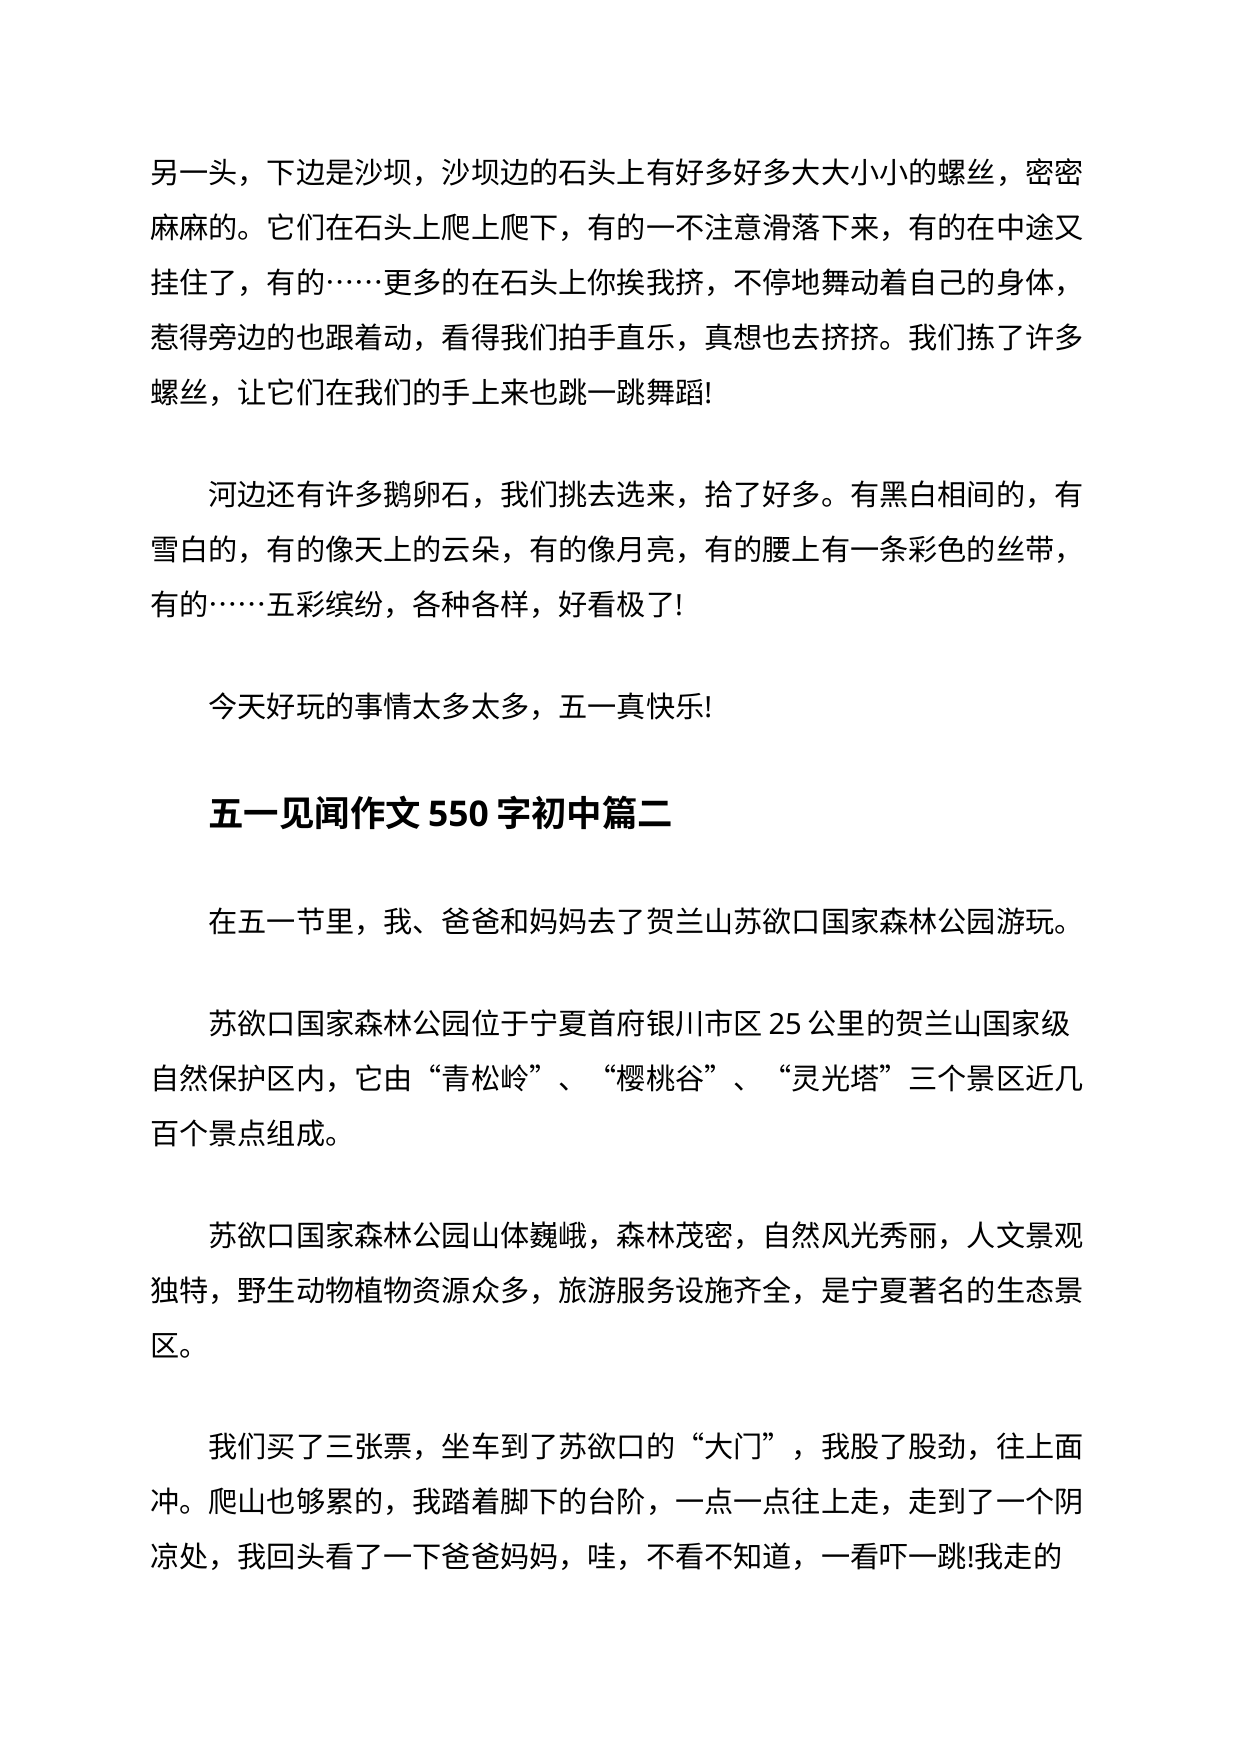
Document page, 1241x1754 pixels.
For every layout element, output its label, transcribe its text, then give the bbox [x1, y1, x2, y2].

text 河边还有许多鹅卵石，我们挑去选来，拾了好多。有黑白相间的，有雪白的，有的像天上的云朵，有的像月亮，有的腰上有一条彩色的丝带，有的……五彩缤纷，各种各样，好看极了! [150, 472, 1090, 624]
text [150, 1424, 1090, 1576]
text 在五一节里，我、爸爸和妈妈去了贺兰山苏欲口国家森林公园游玩。 [150, 899, 1090, 941]
text 五一见闻作文550字初中篇二 [150, 785, 1090, 837]
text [150, 150, 1090, 412]
text 苏欲口国家森林公园位于宁夏首府银川市区25公里的贺兰山国家级自然保护区内，它由“青松岭”、“樱桃谷”、“灵光塔”三个景区近几百个景点组成。 [150, 1001, 1090, 1153]
text 苏欲口国家森林公园山体巍峨，森林茂密，自然风光秀丽，人文景观独特，野生动物植物资源众多，旅游服务设施齐全，是宁夏著名的生态景区。 [150, 1212, 1090, 1364]
text 今天好玩的事情太多太多，五一真快乐! [150, 683, 1090, 726]
